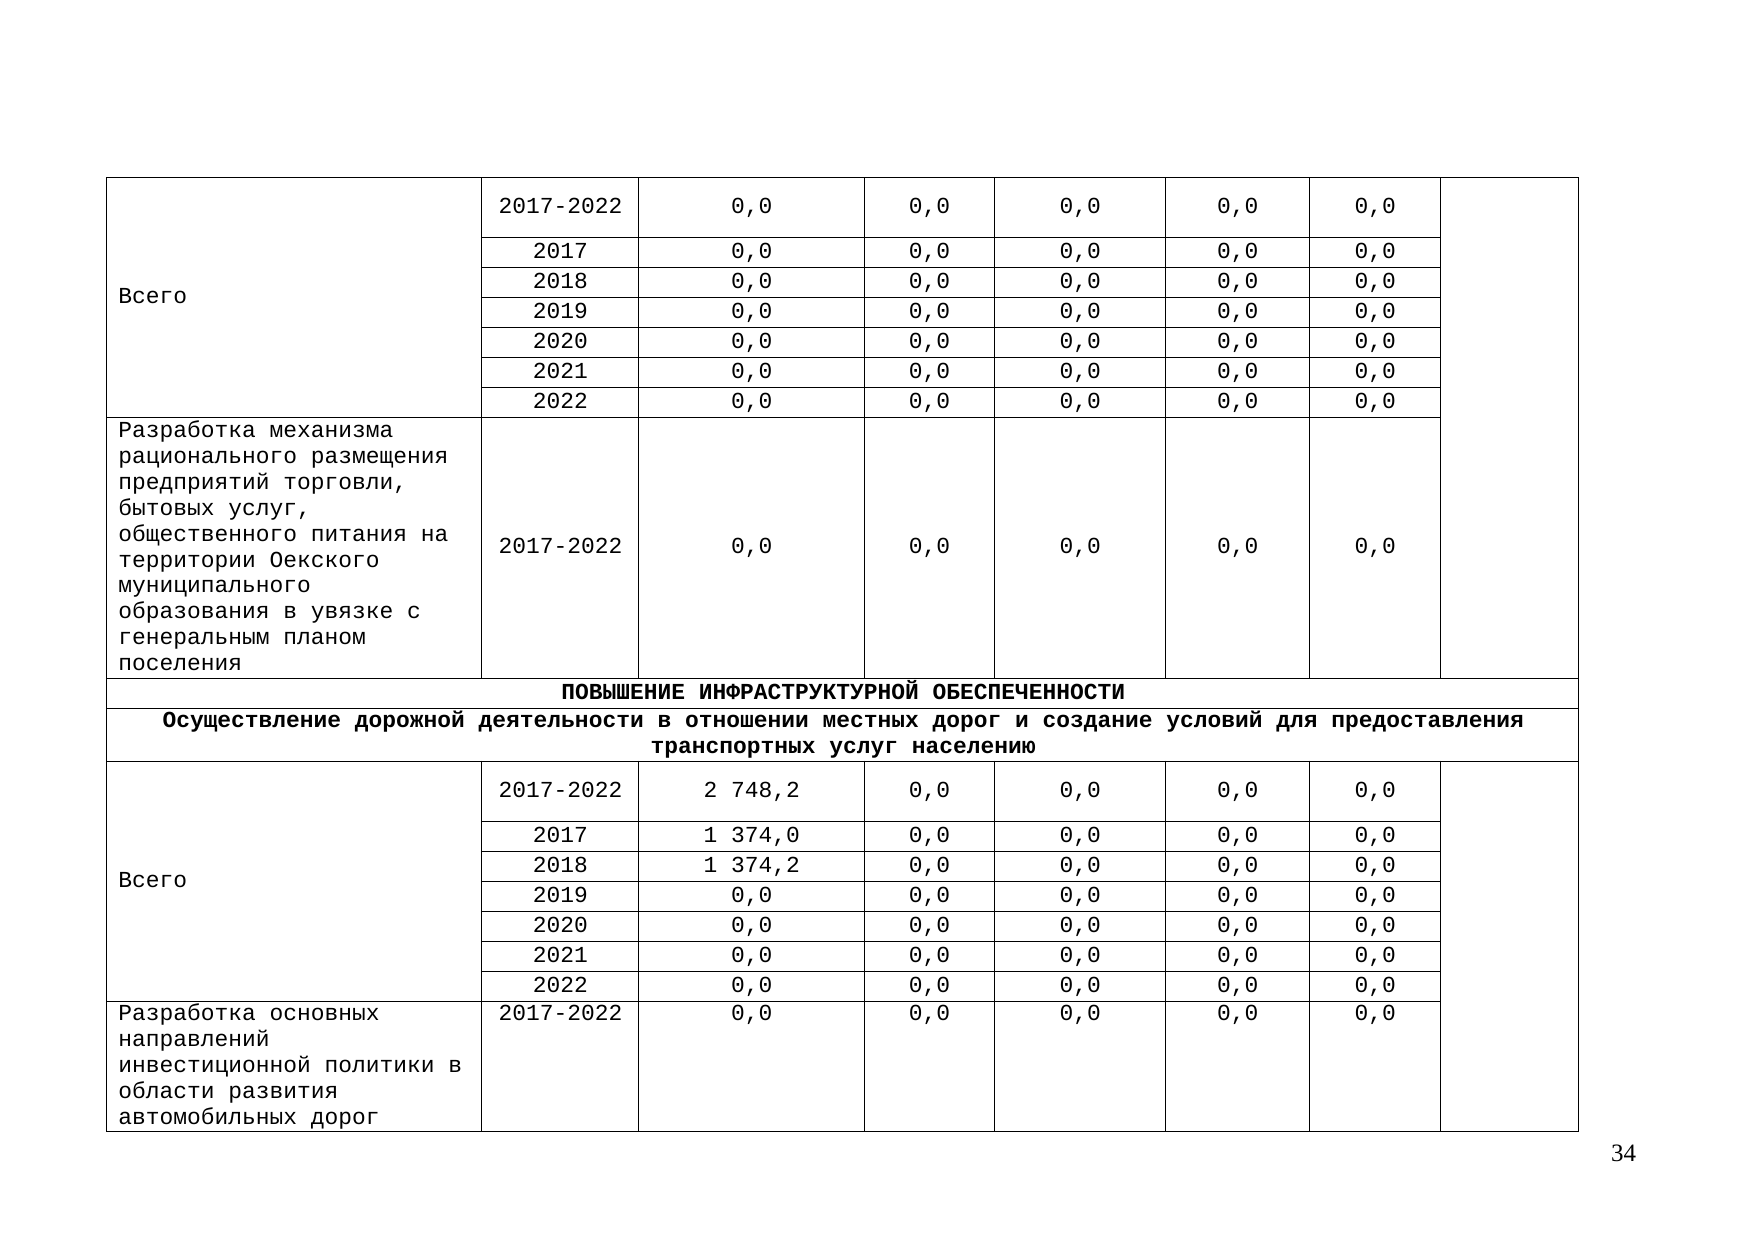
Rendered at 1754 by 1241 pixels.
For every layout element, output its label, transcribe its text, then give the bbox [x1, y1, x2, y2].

table_cell 0,0 [1166, 178, 1309, 237]
table_cell 0,0 [995, 1002, 1165, 1131]
table_cell 0,0 [639, 972, 864, 1001]
table_cell 0,0 [865, 238, 994, 267]
table_cell 0,0 [1310, 762, 1440, 821]
table_cell 0,0 [1310, 178, 1440, 237]
table_cell 0,0 [639, 358, 864, 387]
table_cell 0,0 [865, 762, 994, 821]
table_cell 0,0 [995, 298, 1165, 327]
table_cell 0,0 [995, 328, 1165, 357]
table_cell 0,0 [1166, 298, 1309, 327]
table_cell 0,0 [995, 942, 1165, 971]
table_cell 0,0 [1166, 912, 1309, 941]
table_cell 0,0 [865, 942, 994, 971]
table_cell 0,0 [865, 328, 994, 357]
table_cell 2018 [482, 852, 638, 881]
table_cell 0,0 [1310, 1002, 1440, 1131]
table_cell Всего [107, 762, 481, 1001]
table_cell 2021 [482, 358, 638, 387]
table_cell 0,0 [865, 912, 994, 941]
table_cell 2022 [482, 972, 638, 1001]
table_cell 0,0 [995, 912, 1165, 941]
table_cell 0,0 [1166, 762, 1309, 821]
table_cell 0,0 [1166, 942, 1309, 971]
table_cell 0,0 [1310, 388, 1440, 417]
table_cell 0,0 [639, 238, 864, 267]
table_cell Разработка механизма рационального размещения предприятий торговли, бытовых услуг, общественного питания на территории Оекского муниципального образования в увязке с генеральным планом поселения [107, 418, 481, 678]
table_cell 0,0 [865, 298, 994, 327]
table_cell 0,0 [995, 358, 1165, 387]
table_cell 0,0 [865, 972, 994, 1001]
table_cell 2019 [482, 298, 638, 327]
table_cell 0,0 [639, 882, 864, 911]
table_cell 0,0 [639, 388, 864, 417]
table_cell 0,0 [865, 178, 994, 237]
table_cell 0,0 [639, 328, 864, 357]
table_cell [107, 1002, 481, 1131]
table_cell 0,0 [995, 762, 1165, 821]
table_cell 0,0 [1310, 298, 1440, 327]
table_cell 2021 [482, 942, 638, 971]
table_cell 0,0 [1310, 912, 1440, 941]
table_cell 0,0 [1166, 972, 1309, 1001]
table_cell 0,0 [1310, 418, 1440, 678]
table_cell 2017-2022 [482, 418, 638, 678]
table_cell 0,0 [639, 268, 864, 297]
table_cell 0,0 [995, 388, 1165, 417]
table_cell 0,0 [1310, 268, 1440, 297]
table_cell [1441, 762, 1578, 1131]
table_cell 0,0 [995, 238, 1165, 267]
table_cell 0,0 [639, 178, 864, 237]
table_cell 2022 [482, 388, 638, 417]
table_cell 0,0 [995, 972, 1165, 1001]
table_cell 0,0 [1310, 238, 1440, 267]
table_cell 0,0 [639, 942, 864, 971]
table_cell 0,0 [1310, 882, 1440, 911]
table_cell 2020 [482, 912, 638, 941]
table_cell 0,0 [639, 912, 864, 941]
table_cell 0,0 [1166, 238, 1309, 267]
table_cell 0,0 [865, 418, 994, 678]
table_cell 0,0 [1166, 328, 1309, 357]
table_cell 2019 [482, 882, 638, 911]
table_cell 2017 [482, 238, 638, 267]
table_cell 2017-2022 [482, 178, 638, 237]
table_cell Осуществление дорожной деятельности в отношении местных дорог и создание условий для предоставления транспортных услуг населению [107, 709, 1578, 761]
table_cell 0,0 [1310, 822, 1440, 851]
table_cell 0,0 [1166, 1002, 1309, 1131]
table_cell 0,0 [995, 418, 1165, 678]
table_cell 0,0 [995, 822, 1165, 851]
table_cell 0,0 [865, 822, 994, 851]
table_cell 0,0 [865, 268, 994, 297]
table_cell 2017 [482, 822, 638, 851]
table_cell 2017-2022 [482, 762, 638, 821]
table_cell 2017-2022 [482, 1002, 638, 1131]
table_cell 0,0 [995, 882, 1165, 911]
table_cell 0,0 [865, 882, 994, 911]
table_cell 0,0 [865, 388, 994, 417]
table_cell 0,0 [995, 178, 1165, 237]
table_cell 0,0 [1310, 942, 1440, 971]
table_cell 2020 [482, 328, 638, 357]
table_cell ПОВЫШЕНИЕ ИНФРАСТРУКТУРНОЙ ОБЕСПЕЧЕННОСТИ [107, 679, 1578, 708]
table_cell Всего [107, 178, 481, 417]
table_cell 0,0 [1166, 418, 1309, 678]
table_cell 0,0 [1310, 358, 1440, 387]
table_cell 0,0 [1166, 268, 1309, 297]
table_cell 0,0 [1310, 972, 1440, 1001]
table_cell 0,0 [639, 418, 864, 678]
table_cell 0,0 [1166, 852, 1309, 881]
table_cell 0,0 [639, 1002, 864, 1131]
table_cell 2018 [482, 268, 638, 297]
table_cell 0,0 [865, 358, 994, 387]
table_cell 0,0 [1166, 822, 1309, 851]
table_cell 0,0 [865, 852, 994, 881]
table_cell [1441, 178, 1578, 678]
table_cell 0,0 [1166, 388, 1309, 417]
table_cell 1 374,2 [639, 852, 864, 881]
table_cell 0,0 [639, 298, 864, 327]
table_cell 0,0 [1166, 882, 1309, 911]
table_cell 2 748,2 [639, 762, 864, 821]
table_cell 0,0 [1310, 852, 1440, 881]
table_cell 0,0 [865, 1002, 994, 1131]
table_cell 0,0 [1166, 358, 1309, 387]
table_cell 0,0 [995, 268, 1165, 297]
table_cell 0,0 [995, 852, 1165, 881]
table_cell 0,0 [1310, 328, 1440, 357]
table_cell 1 374,0 [639, 822, 864, 851]
